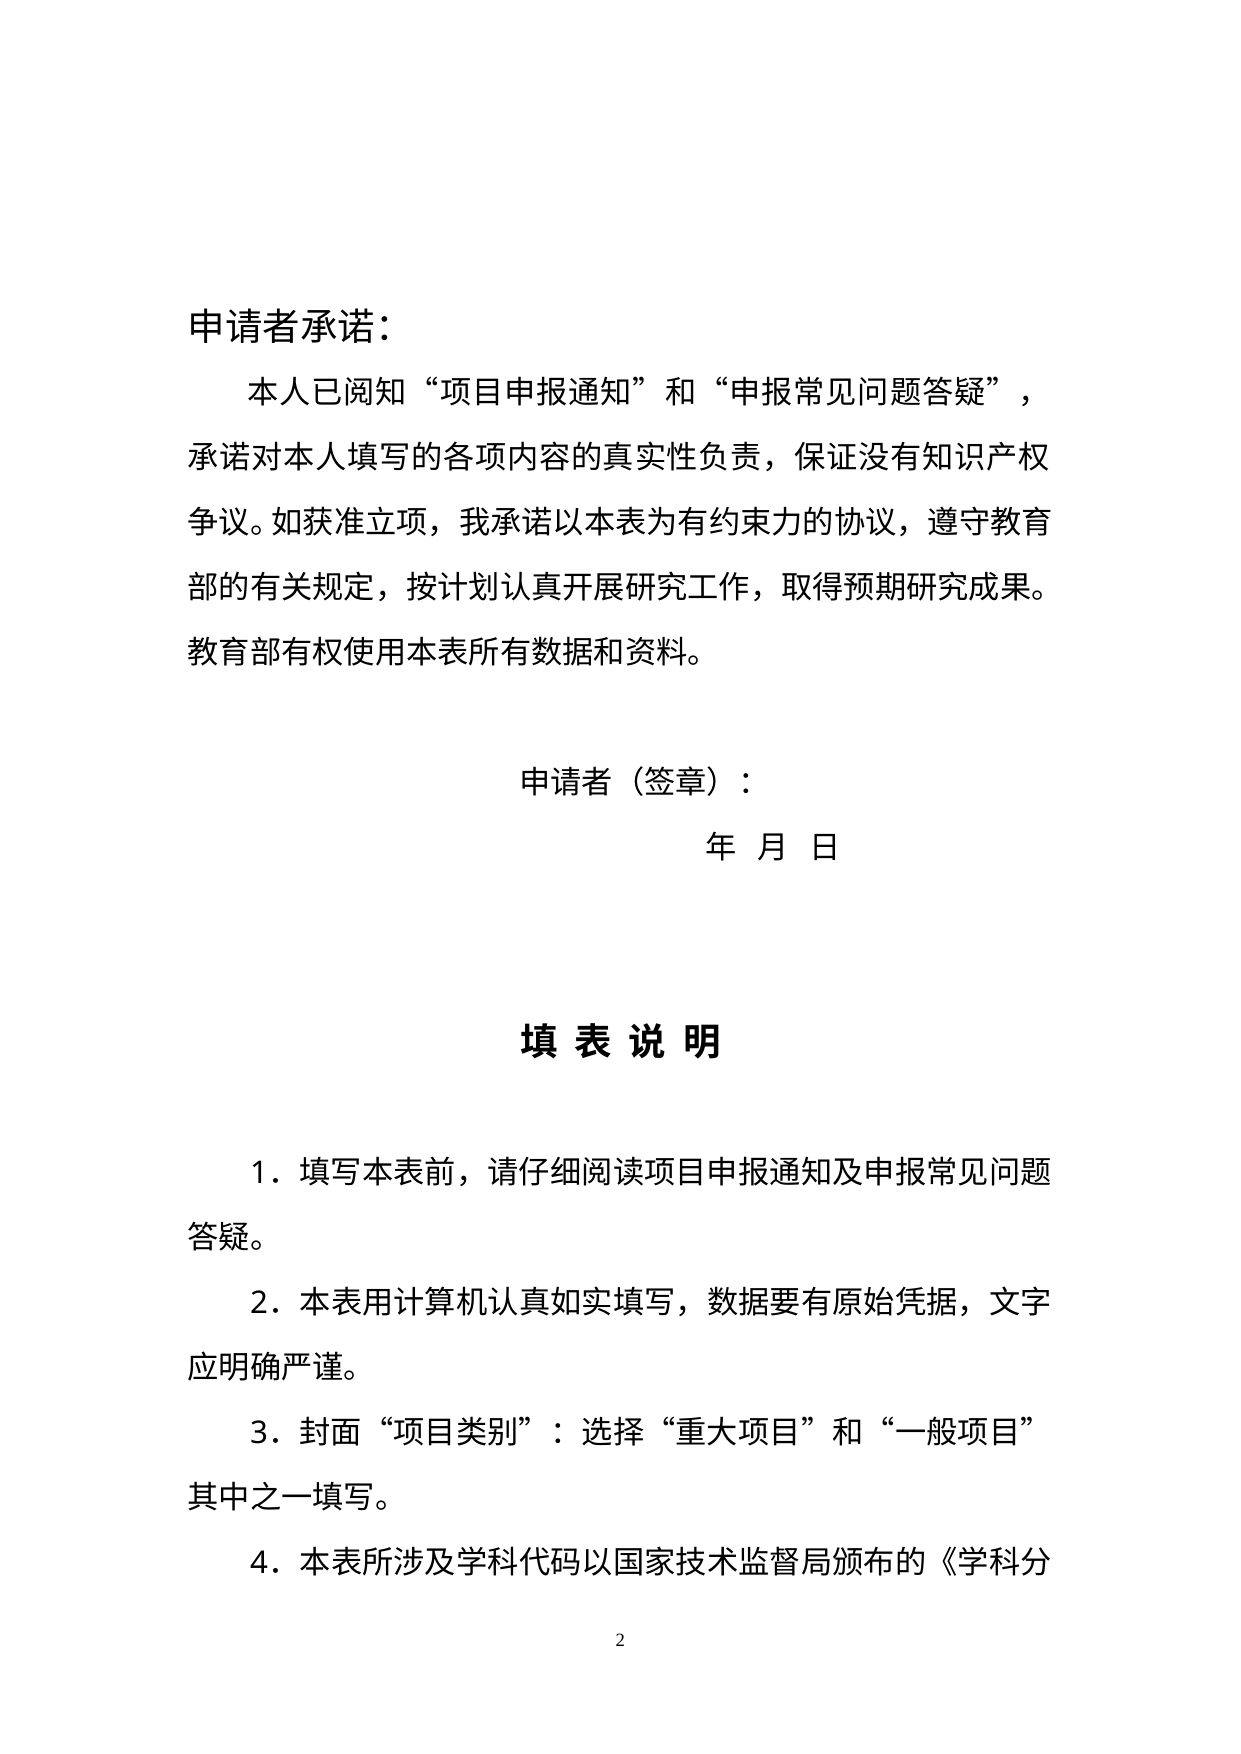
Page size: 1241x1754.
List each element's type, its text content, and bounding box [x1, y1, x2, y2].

text 2．本表用计算机认真如实填写，数据要有原始凭据，文字应明确严谨。 [187, 1234, 1053, 1364]
text 1．填写本表前，请仔细阅读项目申报通知及申报常见问题答疑。 [187, 1104, 1053, 1234]
text 3．封面“项目类别”：选择“重大项目”和“一般项目”其中之一填写。 [187, 1364, 1053, 1494]
text 填 表 说 明 [187, 974, 1053, 1039]
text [187, 1494, 1053, 1559]
text 年 月 日 [187, 779, 1024, 844]
text 申请者承诺： [187, 292, 1053, 357]
text 申请者（签章）： [187, 714, 865, 779]
text 本人已阅知“项目申报通知”和“申报常见问题答疑”，承诺对本人填写的各项内容的真实性负责，保证没有知识产权争议。如获准立项，我承诺以本表为有约束力的协议，遵守教育部的有关规定，按计划认真开展研究工作，取得预期研究成果。教育部有权使用本表所有数据和资料。 [187, 357, 1053, 682]
